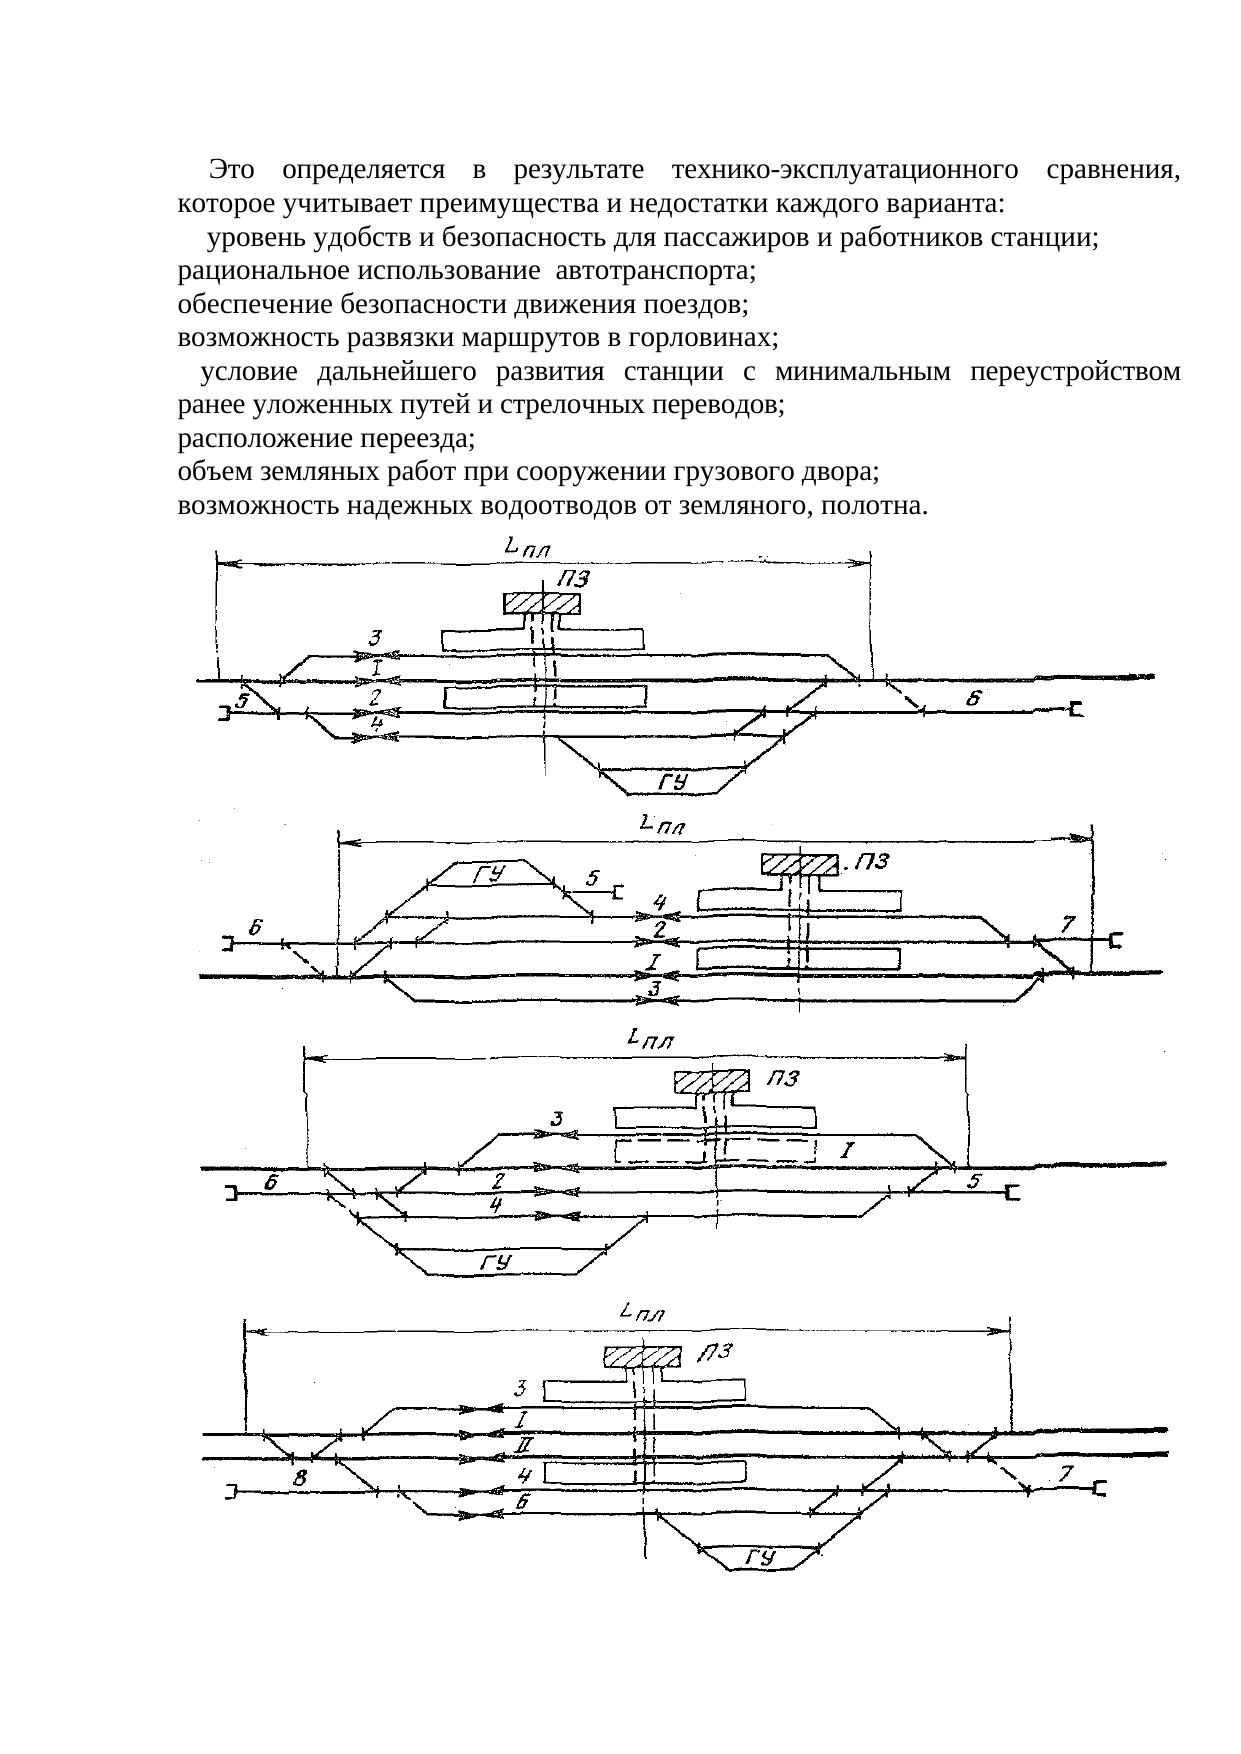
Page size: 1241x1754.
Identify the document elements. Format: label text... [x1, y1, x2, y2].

text объем земляных работ при сооружении грузового двора; [177, 453, 1181, 487]
text возможность надежных водоотводов от земляного, полотна. [177, 487, 1181, 521]
picture [189, 532, 1177, 1577]
text уровень удобств и безопасность для пассажиров и работников станции; [177, 219, 1181, 252]
text возможность развязки маршрутов в горловинах; [177, 319, 1181, 353]
text обеспечение безопасности движения поездов; [177, 286, 1181, 319]
text рациональное использование автотранспорта; [177, 252, 1181, 286]
text расположение переезда; [177, 420, 1181, 453]
text условие дальнейшего развития станции с минимальным переустройством ранее уложенных путей и стрелочных переводов; [177, 353, 1181, 420]
text Это определяется в результате технико-эксплуатационного сравнения, которое учитывает преимущества и недостатки каждого варианта: [177, 152, 1181, 219]
